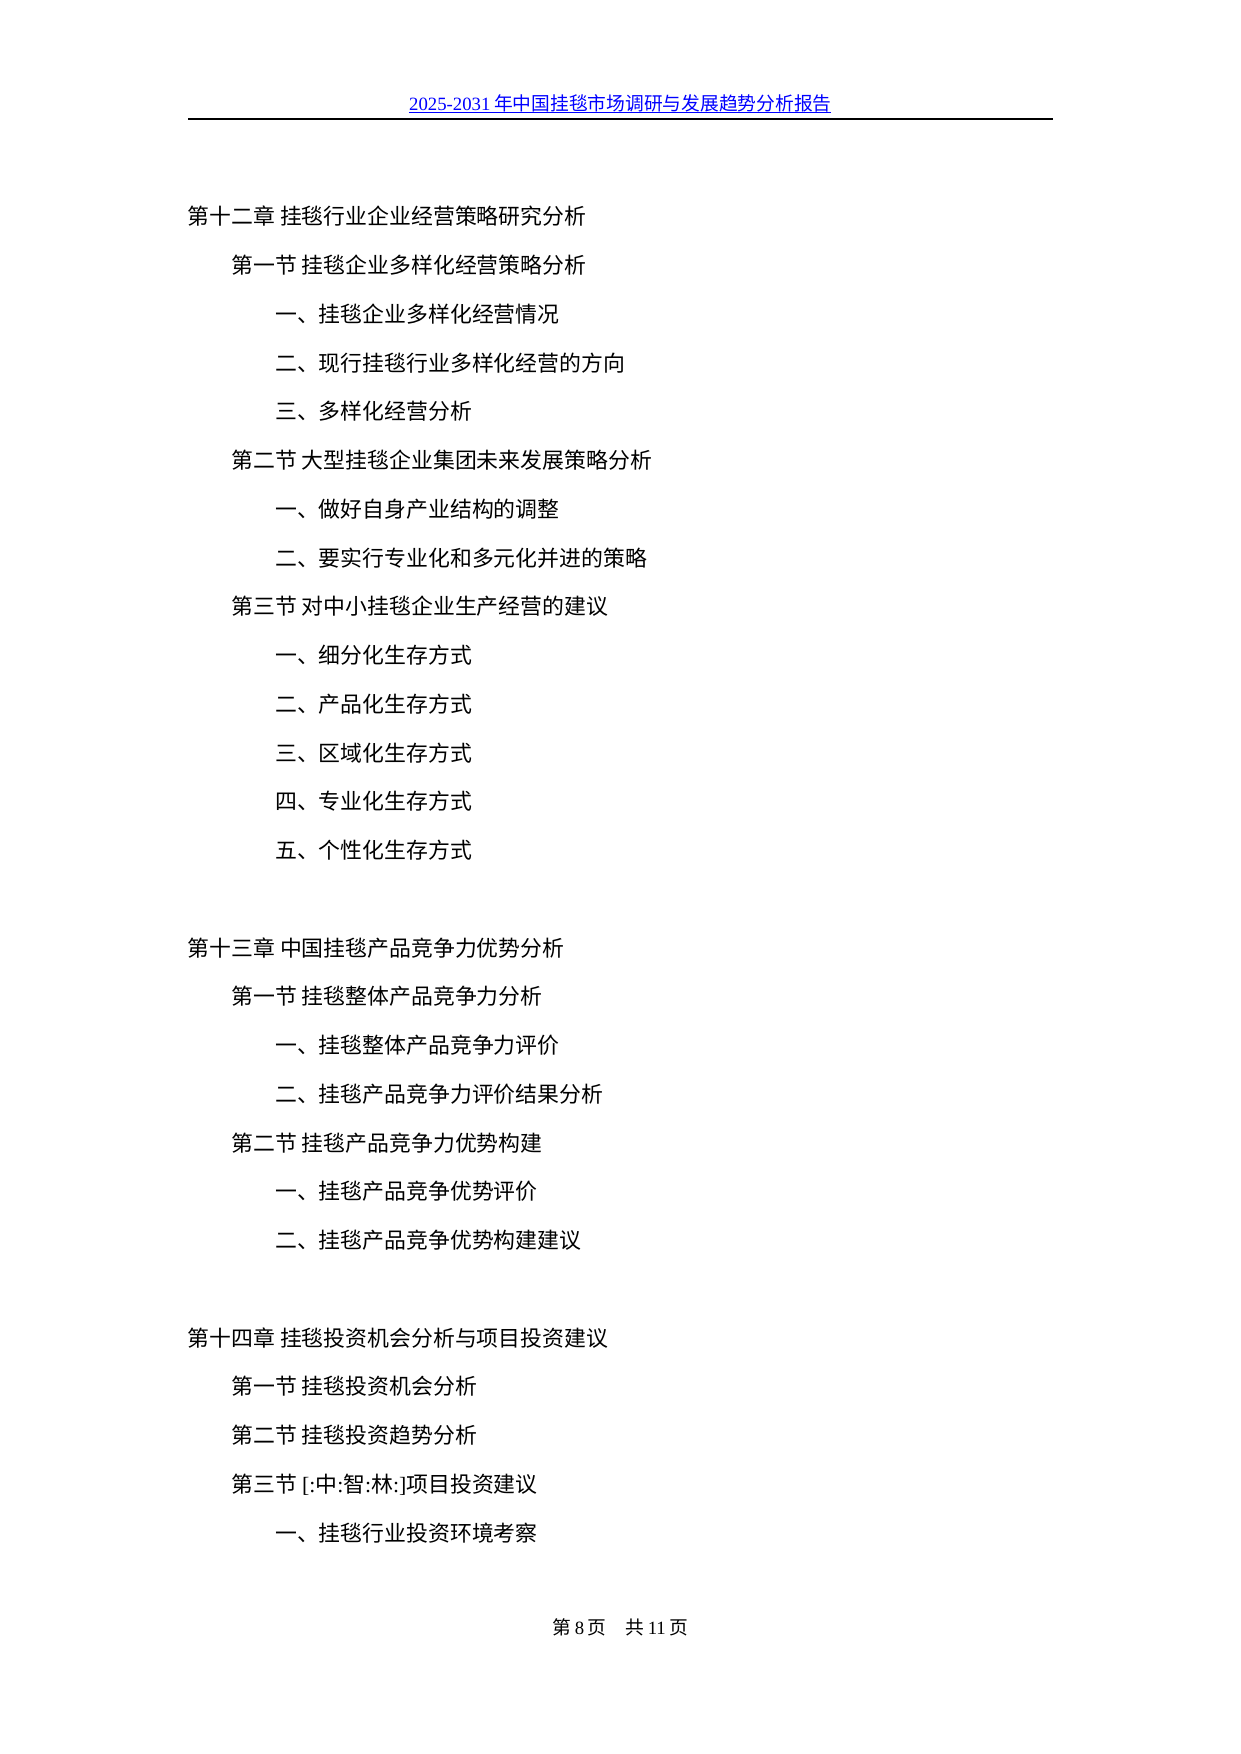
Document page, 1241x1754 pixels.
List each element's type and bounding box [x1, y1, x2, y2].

text [187, 150, 1053, 1548]
